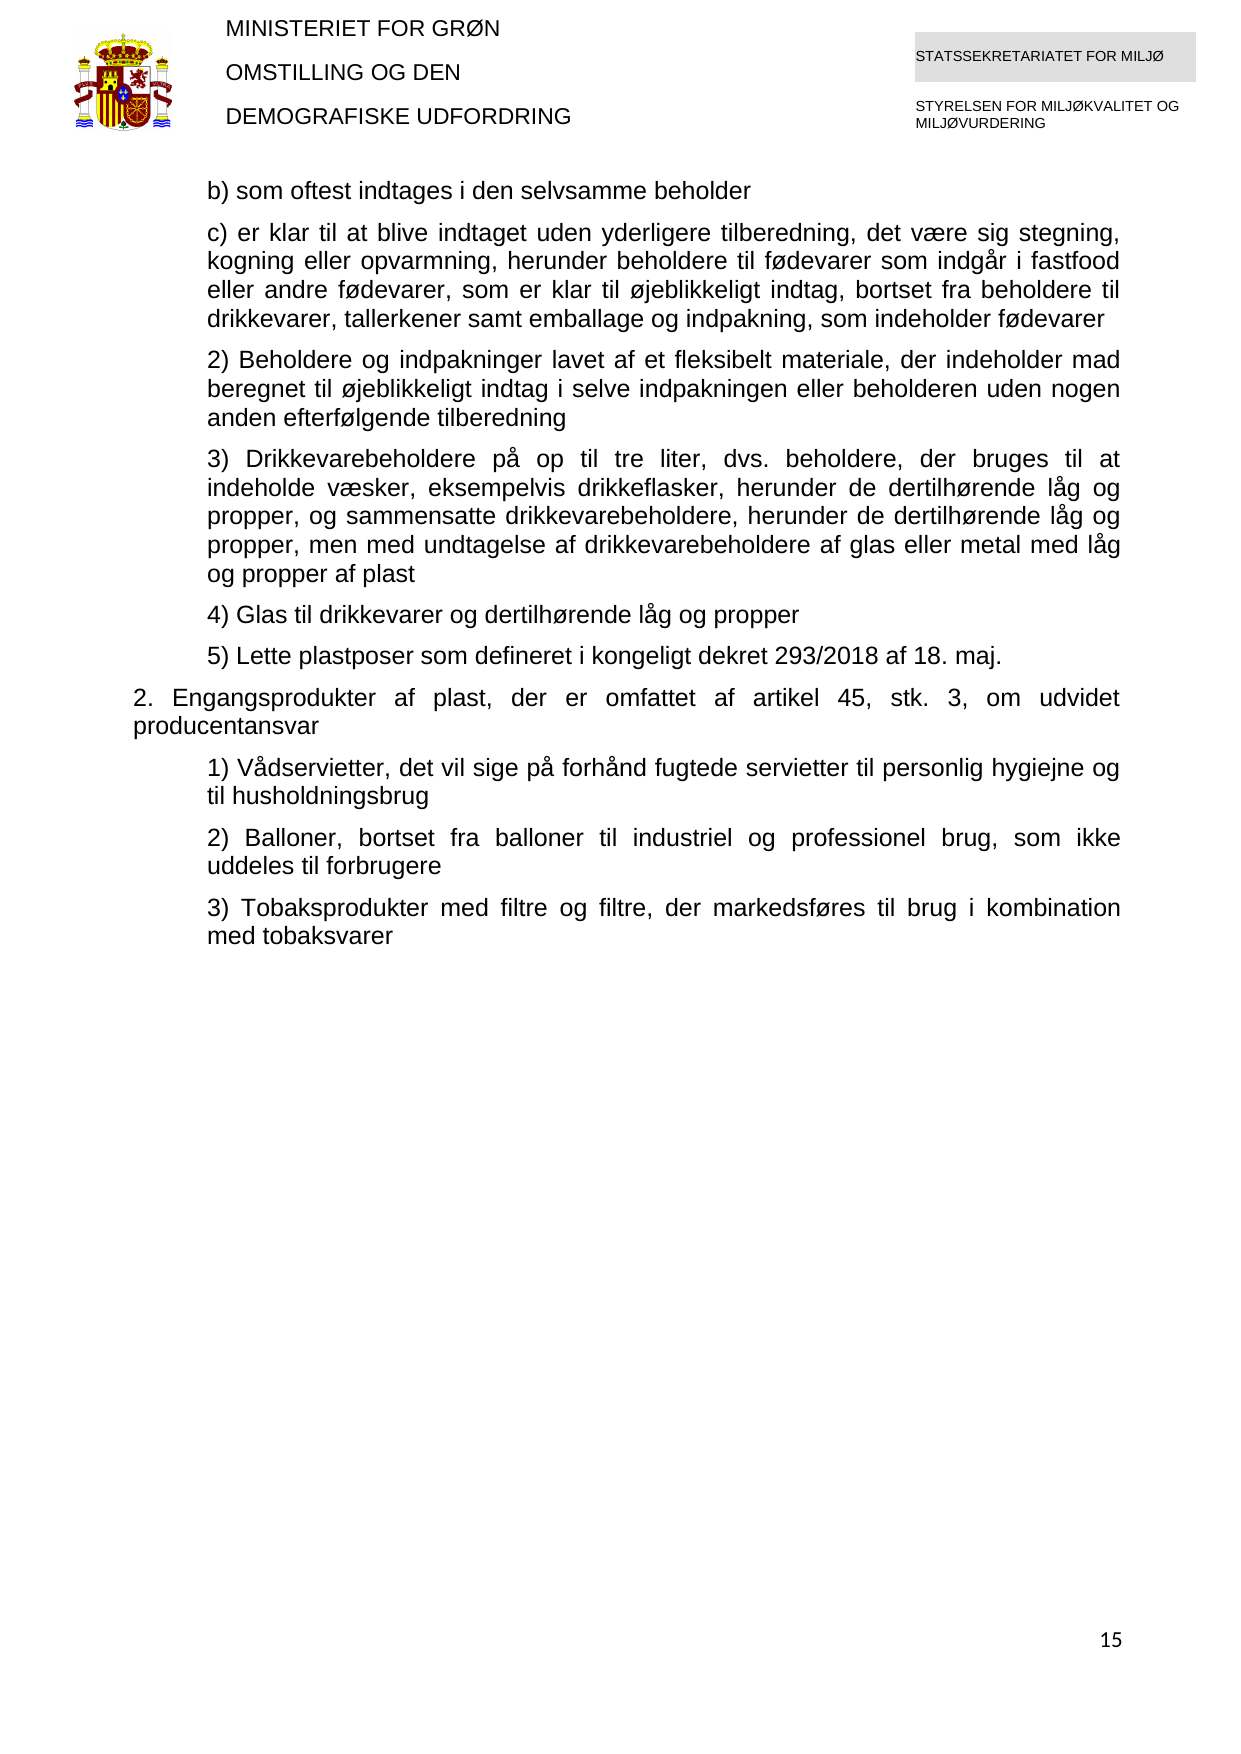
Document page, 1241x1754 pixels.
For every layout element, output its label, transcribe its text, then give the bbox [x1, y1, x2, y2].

text 2) Beholdere og indpakninger lavet af et fleksibelt materiale, der indeholder mad beregnet til øjeblikkeligt indtag i selve indpakningen eller beholderen uden nogen anden efterfølgende tilberedning [207, 345, 1122, 431]
text 4) Glas til drikkevarer og dertilhørende låg og propper [207, 600, 1122, 629]
text 2. Engangsprodukter af plast, der er omfattet af artikel 45, stk. 3, om udvidet producentansvar [133, 682, 1122, 740]
text 3) Drikkevarebeholdere på op til tre liter, dvs. beholdere, der bruges til at indeholde væsker, eksempelvis drikkeflasker, herunder de dertilhørende låg og propper, og sammensatte drikkevarebeholdere, herunder de dertilhørende låg og propper, men med undtagelse af drikkevarebeholdere af glas eller metal med låg og propper af plast [207, 444, 1122, 587]
text b) som oftest indtages i den selvsamme beholder [207, 176, 1122, 205]
text 1) Vådservietter, det vil sige på forhånd fugtede servietter til personlig hygiejne og til husholdningsbrug [207, 752, 1122, 810]
text c) er klar til at blive indtaget uden yderligere tilberedning, det være sig stegning, kogning eller opvarmning, herunder beholdere til fødevarer som indgår i fastfood eller andre fødevarer, som er klar til øjeblikkeligt indtag, bortset fra beholdere til drikkevarer, tallerkener samt emballage og indpakning, som indeholder fødevarer [207, 217, 1122, 332]
text 3) Tobaksprodukter med filtre og filtre, der markedsføres til brug i kombination med tobaksvarer [207, 892, 1122, 950]
text 2) Balloner, bortset fra balloner til industriel og professionel brug, som ikke uddeles til forbrugere [207, 822, 1122, 880]
text 5) Lette plastposer som defineret i kongeligt dekret 293/2018 af 18. maj. [207, 641, 1122, 670]
